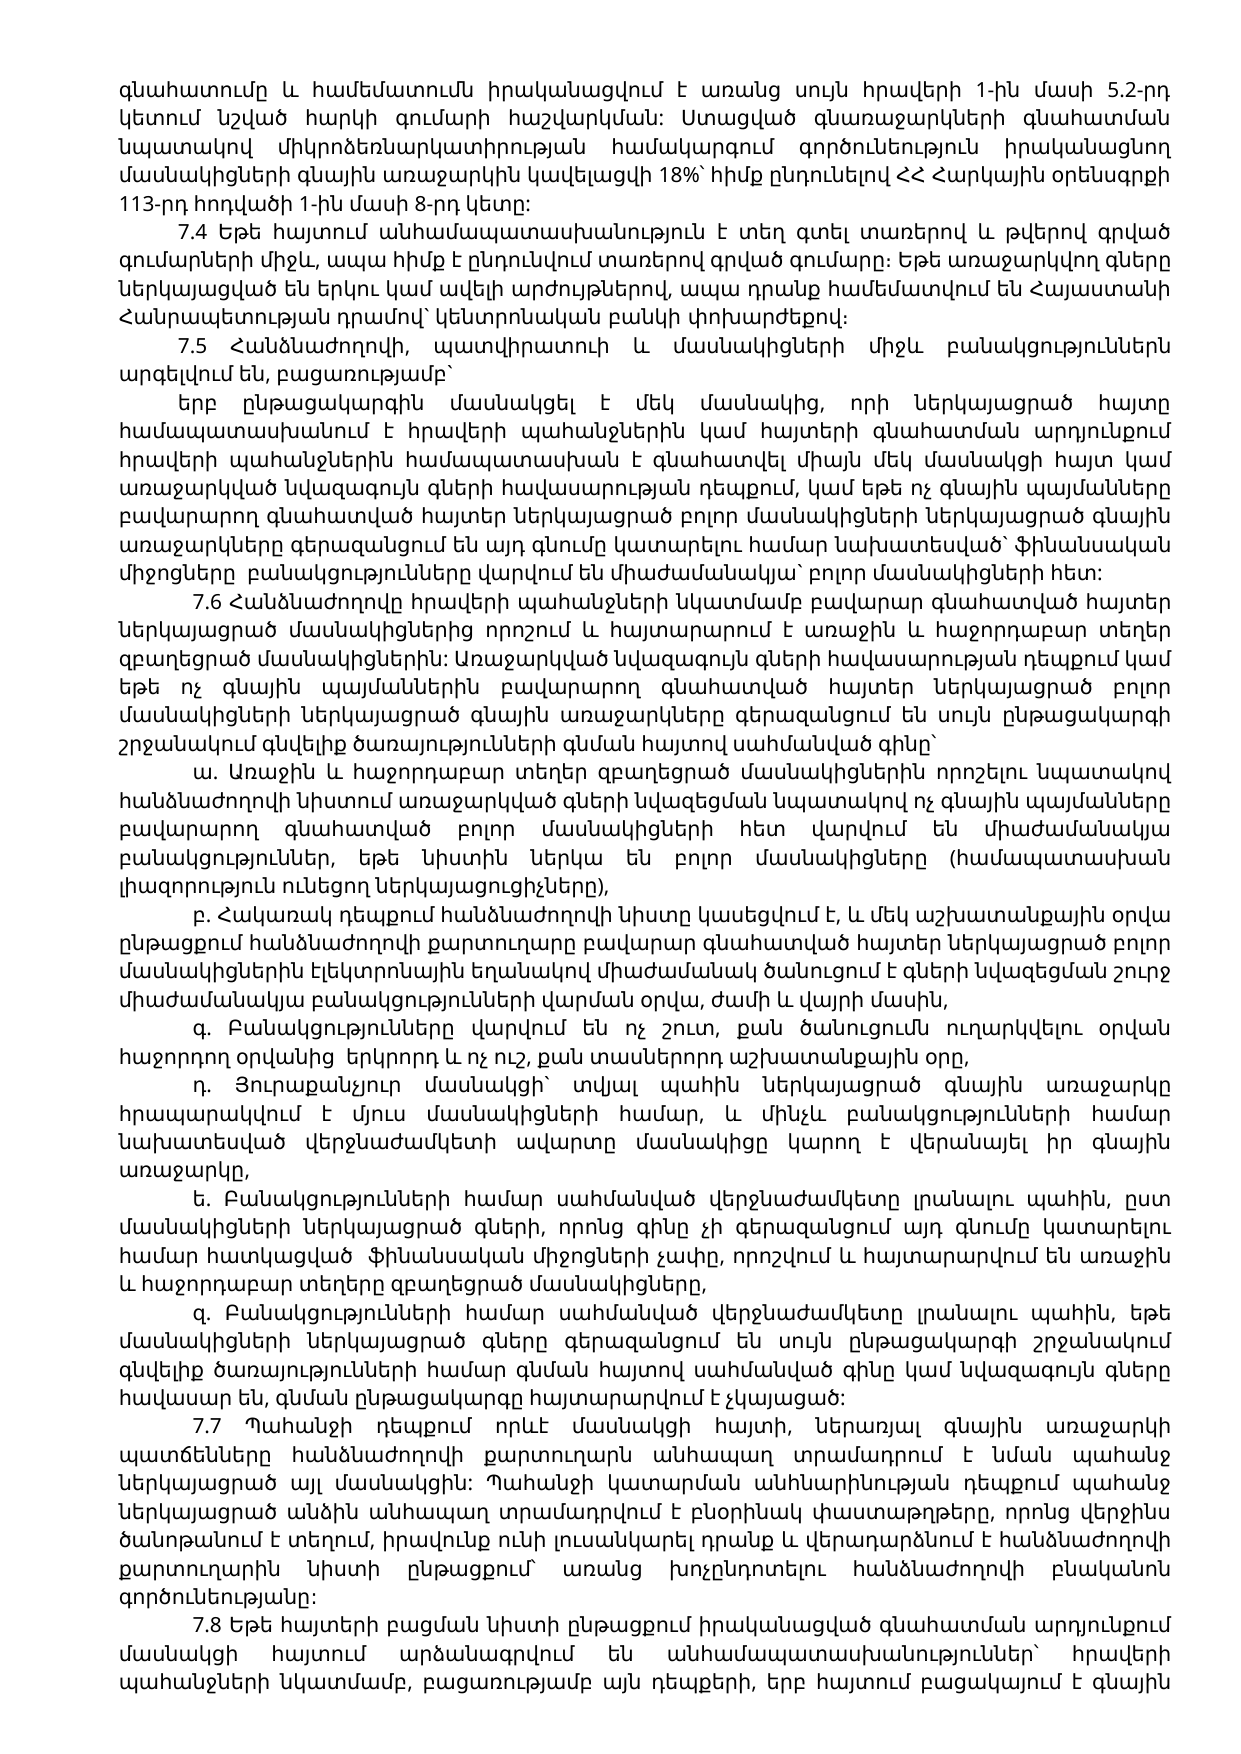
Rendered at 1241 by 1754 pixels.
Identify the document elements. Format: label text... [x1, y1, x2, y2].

text 7.6 Հանձնաժողովը հրավերի պահանջների նկատմամբ բավարար գնահատված հայտեր ներկայացրած մասնակիցներից որոշում և հայտարարում է առաջին և հաջորդաբար տեղեր զբաղեցրած մասնակիցներին: Առաջարկված նվազագույն գների հավասարության դեպքում կամ եթե ոչ գնային պայմաններին բավարարող գնահատված հայտեր ներկայացրած բոլոր մասնակիցների ներկայացրած գնային առաջարկները գերազանցում են սույն ընթացակարգի շրջանակում գնվելիք ծառայությունների գնման հայտով սահմանված գինը՝ [118, 587, 1171, 757]
text ա. Առաջին և հաջորդաբար տեղեր զբաղեցրած մասնակիցներին որոշելու նպատակով հանձնաժողովի նիստում առաջարկված գների նվազեցման նպատակով ոչ գնային պայմանները բավարարող գնահատված բոլոր մասնակիցների հետ վարվում են միաժամանակյա բանակցություններ, եթե նիստին ներկա են բոլոր մասնակիցները (համապատասխան լիազորություն ունեցող ներկայացուցիչները), [118, 757, 1171, 900]
text երբ ընթացակարգին մասնակցել է մեկ մասնակից, որի ներկայացրած հայտը համապատասխանում է հրավերի պահանջներին կամ հայտերի գնահատման արդյունքում հրավերի պահանջներին համապատասխան է գնահատվել միայն մեկ մասնակցի հայտ կամ առաջարկված նվազագույն գների հավասարության դեպքում, կամ եթե ոչ գնային պայմանները բավարարող գնահատված հայտեր ներկայացրած բոլոր մասնակիցների ներկայացրած գնային առաջարկները գերազանցում են այդ գնումը կատարելու համար նախատեսված` ֆինանսական միջոցները բանակցությունները վարվում են միաժամանակյա` բոլոր մասնակիցների հետ: [118, 388, 1171, 587]
text զ. Բանակցությունների համար սահմանված վերջնաժամկետը լրանալու պահին, եթե մասնակիցների ներկայացրած գները գերազանցում են սույն ընթացակարգի շրջանակում գնվելիք ծառայությունների համար գնման հայտով սահմանված գինը կամ նվազագույն գները հավասար են, գնման ընթացակարգը հայտարարվում է չկայացած: [118, 1298, 1171, 1412]
text գ. Բանակցությունները վարվում են ոչ շուտ, քան ծանուցումն ուղարկվելու օրվան հաջորդող օրվանից երկրորդ և ոչ ուշ, քան տասներորդ աշխատանքային օրը, [118, 1013, 1171, 1070]
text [118, 1611, 1171, 1696]
text 7.5 Հանձնաժողովի, պատվիրատուի և մասնակիցների միջև բանակցություններն արգելվում են, բացառությամբ` [118, 331, 1171, 388]
text ե. Բանակցությունների համար սահմանված վերջնաժամկետը լրանալու պահին, ըստ մասնակիցների ներկայացրած գների, որոնց գինը չի գերազանցում այդ գնումը կատարելու համար հատկացված ֆինանսական միջոցների չափը, որոշվում և հայտարարվում են առաջին և հաջորդաբար տեղերը զբաղեցրած մասնակիցները, [118, 1184, 1171, 1298]
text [118, 75, 1171, 217]
text 7.7 Պահանջի դեպքում որևէ մասնակցի հայտի, ներառյալ գնային առաջարկի պատճենները հանձնաժողովի քարտուղարն անհապաղ տրամադրում է նման պահանջ ներկայացրած այլ մասնակցին: Պահանջի կատարման անհնարինության դեպքում պահանջ ներկայացրած անձին անհապաղ տրամադրվում է բնօրինակ փաստաթղթերը, որոնց վերջինս ծանոթանում է տեղում, իրավունք ունի լուսանկարել դրանք և վերադարձնում է հանձնաժողովի քարտուղարին նիստի ընթացքում՝ առանց խոչընդոտելու հանձնաժողովի բնականոն գործունեությանը: [118, 1412, 1171, 1611]
text 7.4 Եթե հայտում անհամապատասխանություն է տեղ գտել տառերով և թվերով գրված գումարների միջև, ապա հիմք է ընդունվում տառերով գրված գումարը։ Եթե առաջարկվող գները ներկայացված են երկու կամ ավելի արժույթներով, ապա դրանք համեմատվում են Հայաստանի Հանրապետության դրամով` կենտրոնական բանկի փոխարժեքով։ [118, 217, 1171, 331]
text բ. Հակառակ դեպքում հանձնաժողովի նիստը կասեցվում է, և մեկ աշխատանքային օրվա ընթացքում հանձնաժողովի քարտուղարը բավարար գնահատված հայտեր ներկայացրած բոլոր մասնակիցներին էլեկտրոնային եղանակով միաժամանակ ծանուցում է գների նվազեցման շուրջ միաժամանակյա բանակցությունների վարման օրվա, ժամի և վայրի մասին, [118, 900, 1171, 1013]
text դ. Յուրաքանչյուր մասնակցի` տվյալ պահին ներկայացրած գնային առաջարկը հրապարակվում է մյուս մասնակիցների համար, և մինչև բանակցությունների համար նախատեսված վերջնաժամկետի ավարտը մասնակիցը կարող է վերանայել իր գնային առաջարկը, [118, 1070, 1171, 1184]
